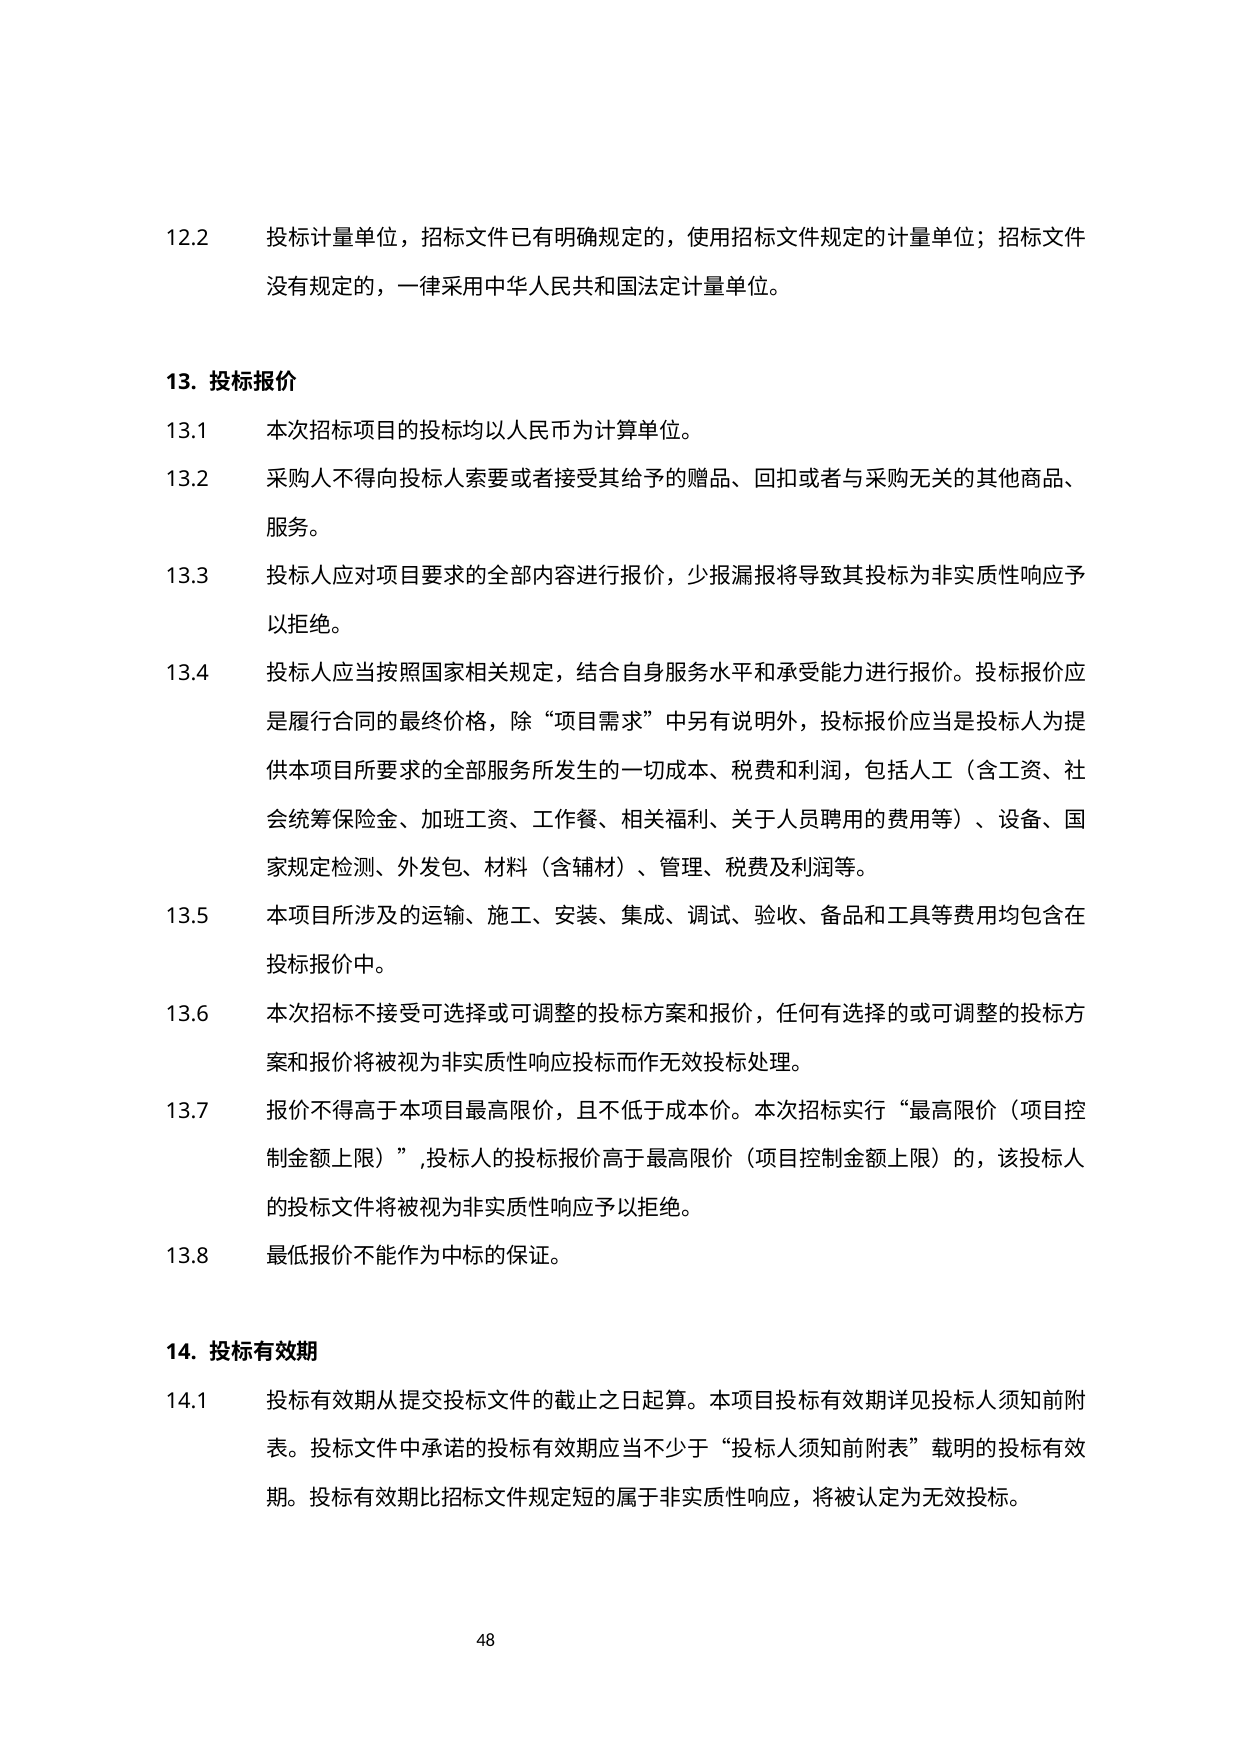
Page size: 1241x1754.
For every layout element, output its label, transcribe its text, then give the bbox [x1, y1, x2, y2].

list 最低报价不能作为中标的保证。 [165, 1238, 1087, 1271]
list 本项目所涉及的运输、施工、安装、集成、调试、验收、备品和工具等费用均包含在投标报价中。 [165, 898, 1087, 979]
list 本次招标不接受可选择或可调整的投标方案和报价，任何有选择的或可调整的投标方案和报价将被视为非实质性响应投标而作无效投标处理。 [165, 995, 1087, 1077]
list 报价不得高于本项目最高限价，且不低于成本价。本次招标实行“最高限价（项目控制金额上限）”,投标人的投标报价高于最高限价（项目控制金额上限）的，该投标人的投标文件将被视为非实质性响应予以拒绝。 [165, 1092, 1087, 1222]
list 投标报价 [165, 364, 1087, 397]
list 投标人应当按照国家相关规定，结合自身服务水平和承受能力进行报价。投标报价应是履行合同的最终价格，除“项目需求”中另有说明外，投标报价应当是投标人为提供本项目所要求的全部服务所发生的一切成本、税费和利润，包括人工（含工资、社会统筹保险金、加班工资、工作餐、相关福利、关于人员聘用的费用等）、设备、国家规定检测、外发包、材料（含辅材）、管理、税费及利润等。 [165, 655, 1087, 882]
list 投标计量单位，招标文件已有明确规定的，使用招标文件规定的计量单位；招标文件没有规定的，一律采用中华人民共和国法定计量单位。 [165, 219, 1087, 301]
list 投标有效期从提交投标文件的截止之日起算。本项目投标有效期详见投标人须知前附表。投标文件中承诺的投标有效期应当不少于“投标人须知前附表”载明的投标有效期。投标有效期比招标文件规定短的属于非实质性响应，将被认定为无效投标。 [165, 1382, 1087, 1512]
list 本次招标项目的投标均以人民币为计算单位。 [165, 412, 1087, 445]
list 投标人应对项目要求的全部内容进行报价，少报漏报将导致其投标为非实质性响应予以拒绝。 [165, 558, 1087, 639]
list 投标有效期 [165, 1334, 1087, 1366]
list 采购人不得向投标人索要或者接受其给予的赠品、回扣或者与采购无关的其他商品、服务。 [165, 461, 1087, 542]
